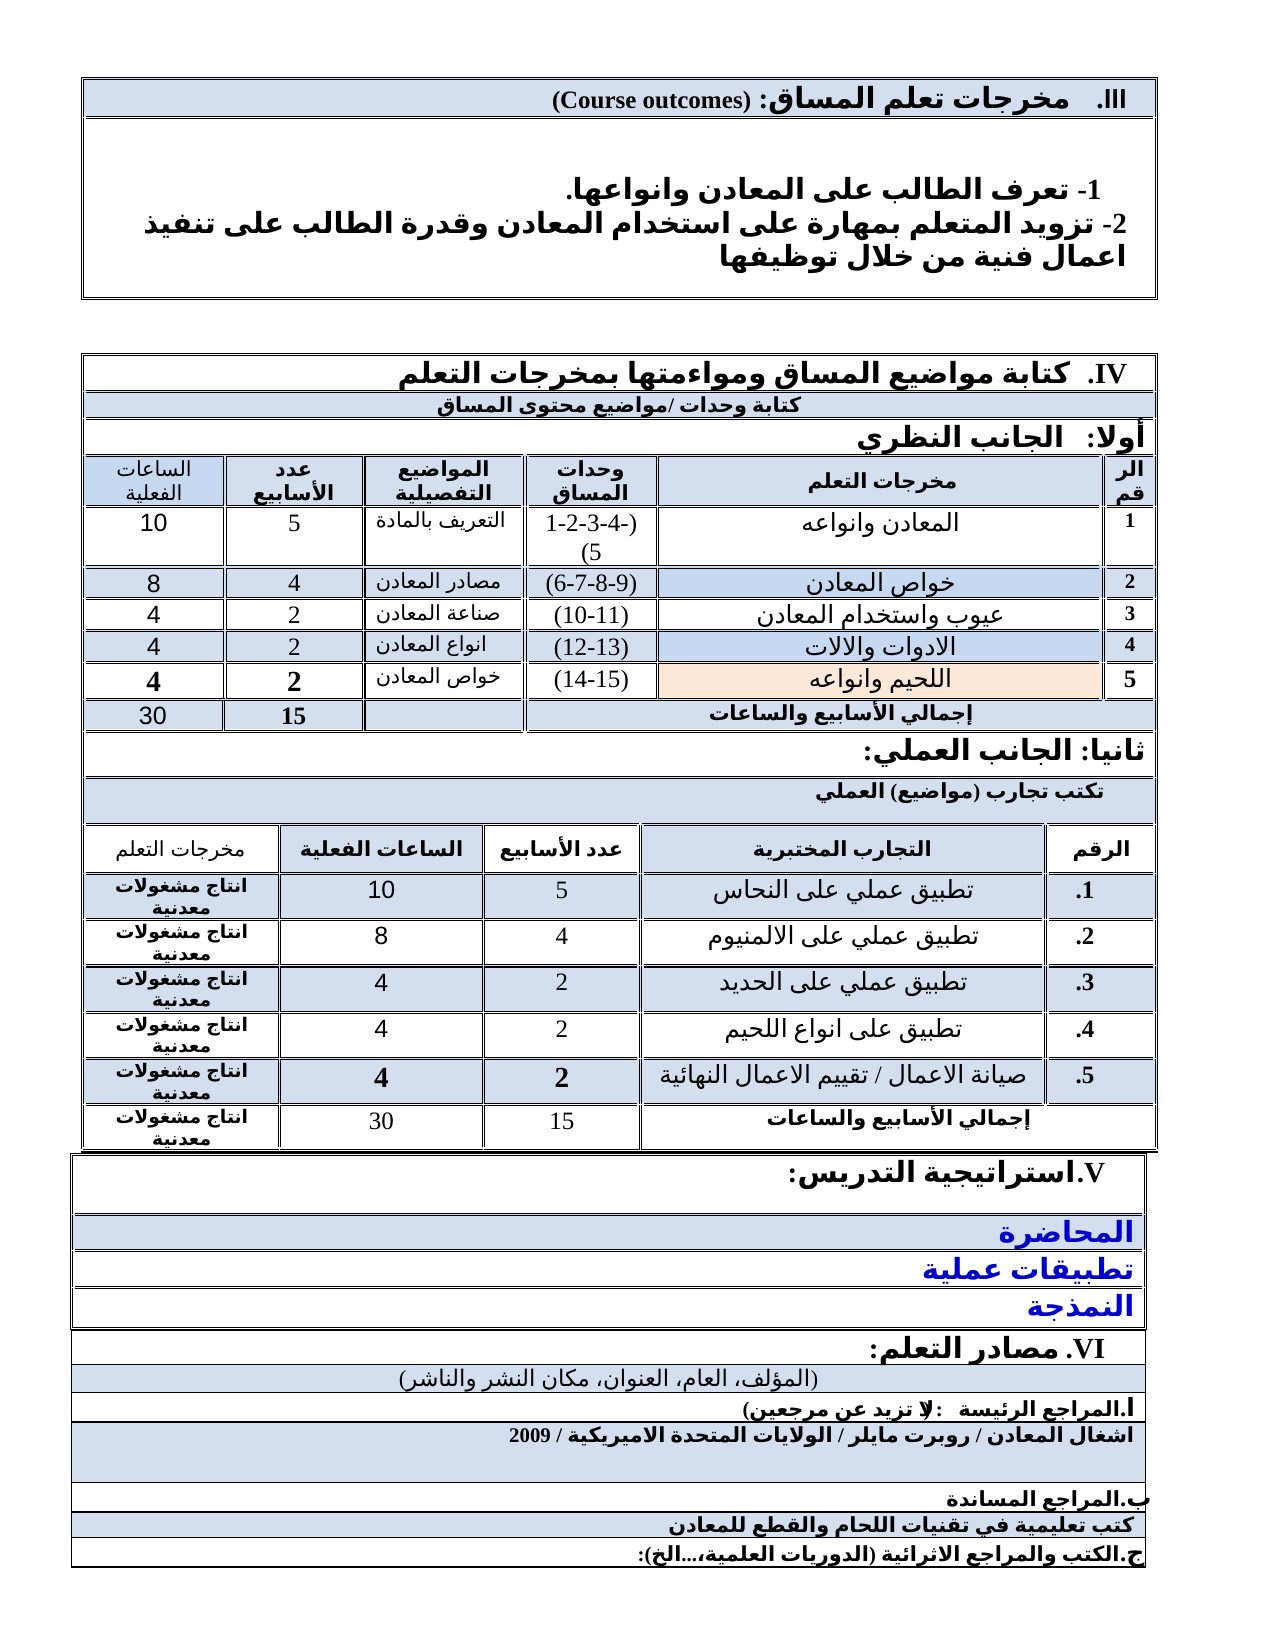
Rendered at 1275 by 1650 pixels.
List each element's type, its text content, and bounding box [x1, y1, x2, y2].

table_cell الرقم [1105, 454, 1155, 505]
table_cell 2 [1103, 565, 1157, 597]
table_cell 2 [227, 632, 362, 661]
table_cell 4 [281, 968, 482, 1011]
table_cell إجمالي الأسابيع والساعات [527, 698, 1155, 729]
table_header استراتيجية التدريس: [73, 1156, 1144, 1212]
table_cell مخرجات التعلم [84, 823, 278, 872]
table_cell عدد الأسابيع [485, 823, 641, 872]
table_cell 15 [483, 1103, 641, 1149]
table_cell المواضيع التفصيلية [366, 454, 525, 505]
table_cell (12-13) [525, 629, 658, 661]
table_cell المراجع الرئيسة: ( لا تزيد عن مرجعين) [72, 1393, 1145, 1421]
table_cell 4 [281, 1014, 482, 1057]
table_cell [366, 698, 523, 729]
table_cell مخرجات التعلم [659, 454, 1103, 505]
table_cell 30 [280, 1106, 483, 1149]
table_cell (1-2-3-4-5) [527, 505, 656, 565]
table_cell اللحيم وانواعه [658, 661, 1103, 698]
table_cell 2 [227, 664, 362, 698]
table_cell 4 [483, 918, 641, 964]
table_cell 30 [84, 698, 222, 729]
table_cell 1 [1105, 505, 1155, 565]
table_cell 2 [227, 600, 362, 629]
table_cell إجمالي الأسابيع والساعات [641, 1103, 1157, 1149]
table_cell تطبيق عملي على النحاس [642, 872, 1044, 918]
table_cell خواص المعادن [364, 661, 525, 698]
table_cell كتابة وحدات /مواضيع محتوى المساق [84, 390, 1155, 417]
table_cell تطبيقات عملية [71, 1249, 1146, 1286]
table_cell [1047, 872, 1155, 918]
table_cell 5 [227, 508, 362, 565]
table_cell انتاج مشغولات معدنية [84, 1011, 278, 1057]
table_cell خواص المعادن [658, 565, 1103, 597]
table_cell [1047, 1011, 1155, 1057]
table_cell المحاضرة [73, 1213, 1144, 1249]
table_cell (المؤلف، العام، العنوان، مكان النشر والناشر) [72, 1365, 1145, 1392]
table_cell التعريف بالمادة [366, 505, 523, 565]
table_cell الكتب والمراجع الاثرائية (الدوريات العلمية،...الخ): [72, 1538, 1145, 1566]
table_cell 4 [83, 597, 225, 629]
table_cell 2 [485, 1011, 639, 1057]
table_cell 10 [84, 505, 223, 565]
table_cell الساعات الفعلية [84, 454, 223, 505]
table_cell اشغال المعادن / روبرت مايلر / الولايات المتحدة الاميريكية / 2009 [72, 1423, 1145, 1482]
table_cell صيانة الاعمال / تقييم الاعمال النهائية [642, 1057, 1044, 1103]
table_cell أولا: الجانب النظري [84, 417, 1155, 453]
table_cell النمذجة [73, 1286, 1144, 1327]
table_cell انواع المعادن [364, 629, 525, 661]
table_cell [1047, 1057, 1155, 1103]
table_cell 5 [485, 872, 639, 918]
table_cell مخرجات تعلم المساق: (Course outcomes) [84, 80, 1155, 116]
table_cell 4 [281, 1060, 482, 1103]
table_cell 8 [281, 921, 482, 964]
table_cell 4 [83, 629, 225, 661]
table_cell صناعة المعادن [364, 597, 525, 629]
table_cell التجارب المختبرية [641, 823, 1046, 872]
table_cell 2 [485, 1057, 639, 1103]
table_cell الرقم [1046, 823, 1155, 872]
table_cell ثانيا: الجانب العملي: [84, 730, 1155, 776]
table_cell 3 [1103, 597, 1157, 629]
table_header مصادر التعلم: [72, 1331, 1145, 1364]
table_cell المراجع المساندة [72, 1483, 1145, 1511]
table_cell انتاج مشغولات معدنية [84, 1057, 278, 1103]
table_cell 2 [483, 964, 641, 1011]
table_cell 5 [1103, 661, 1157, 698]
table_cell تطبيق عملي على الحديد [641, 964, 1046, 1011]
table_cell 4 [83, 661, 225, 698]
table_header كتابة مواضيع المساق ومواءمتها بمخرجات التعلم [84, 356, 1155, 390]
table_cell 15 [225, 701, 362, 729]
table_cell (14-15) [525, 661, 658, 698]
table_cell عيوب واستخدام المعادن [658, 597, 1103, 629]
table_cell [1046, 964, 1157, 1011]
table_cell مصادر المعادن [364, 565, 525, 597]
table_cell وحدات المساق [527, 455, 656, 505]
table_cell كتب تعليمية في تقنيات اللحام والقطع للمعادن [72, 1513, 1145, 1537]
table_cell المعادن وانواعه [659, 505, 1102, 565]
table_cell الادوات والالات [658, 629, 1103, 661]
table_cell انتاج مشغولات معدنية [83, 1103, 280, 1149]
table_cell تطبيق عملي على الالمنيوم [641, 918, 1046, 964]
table_cell عدد الأسابيع [227, 457, 362, 505]
table_cell انتاج مشغولات معدنية [84, 872, 278, 918]
table_cell 1- تعرف الطالب على المعادن وانواعها. 2- تزويد المتعلم بمهارة على استخدام المعادن وقدرة الطالب على تنفيذ اعمال فنية من خلال توظيفها [84, 116, 1155, 297]
table_cell تطبيق على انواع اللحيم [642, 1011, 1044, 1057]
table_cell تكتب تجارب (مواضيع) العملي [83, 776, 1157, 823]
table_cell 10 [281, 875, 482, 918]
table_cell (6-7-8-9) [525, 565, 658, 597]
table_cell 4 [1103, 629, 1157, 661]
table_cell انتاج مشغولات معدنية [83, 964, 280, 1011]
table_cell 4 [227, 569, 362, 597]
table_cell 8 [83, 565, 225, 597]
table_cell انتاج مشغولات معدنية [83, 918, 280, 964]
table_cell (10-11) [525, 597, 658, 629]
table_cell الساعات الفعلية [281, 826, 482, 872]
table_cell [1046, 918, 1157, 964]
